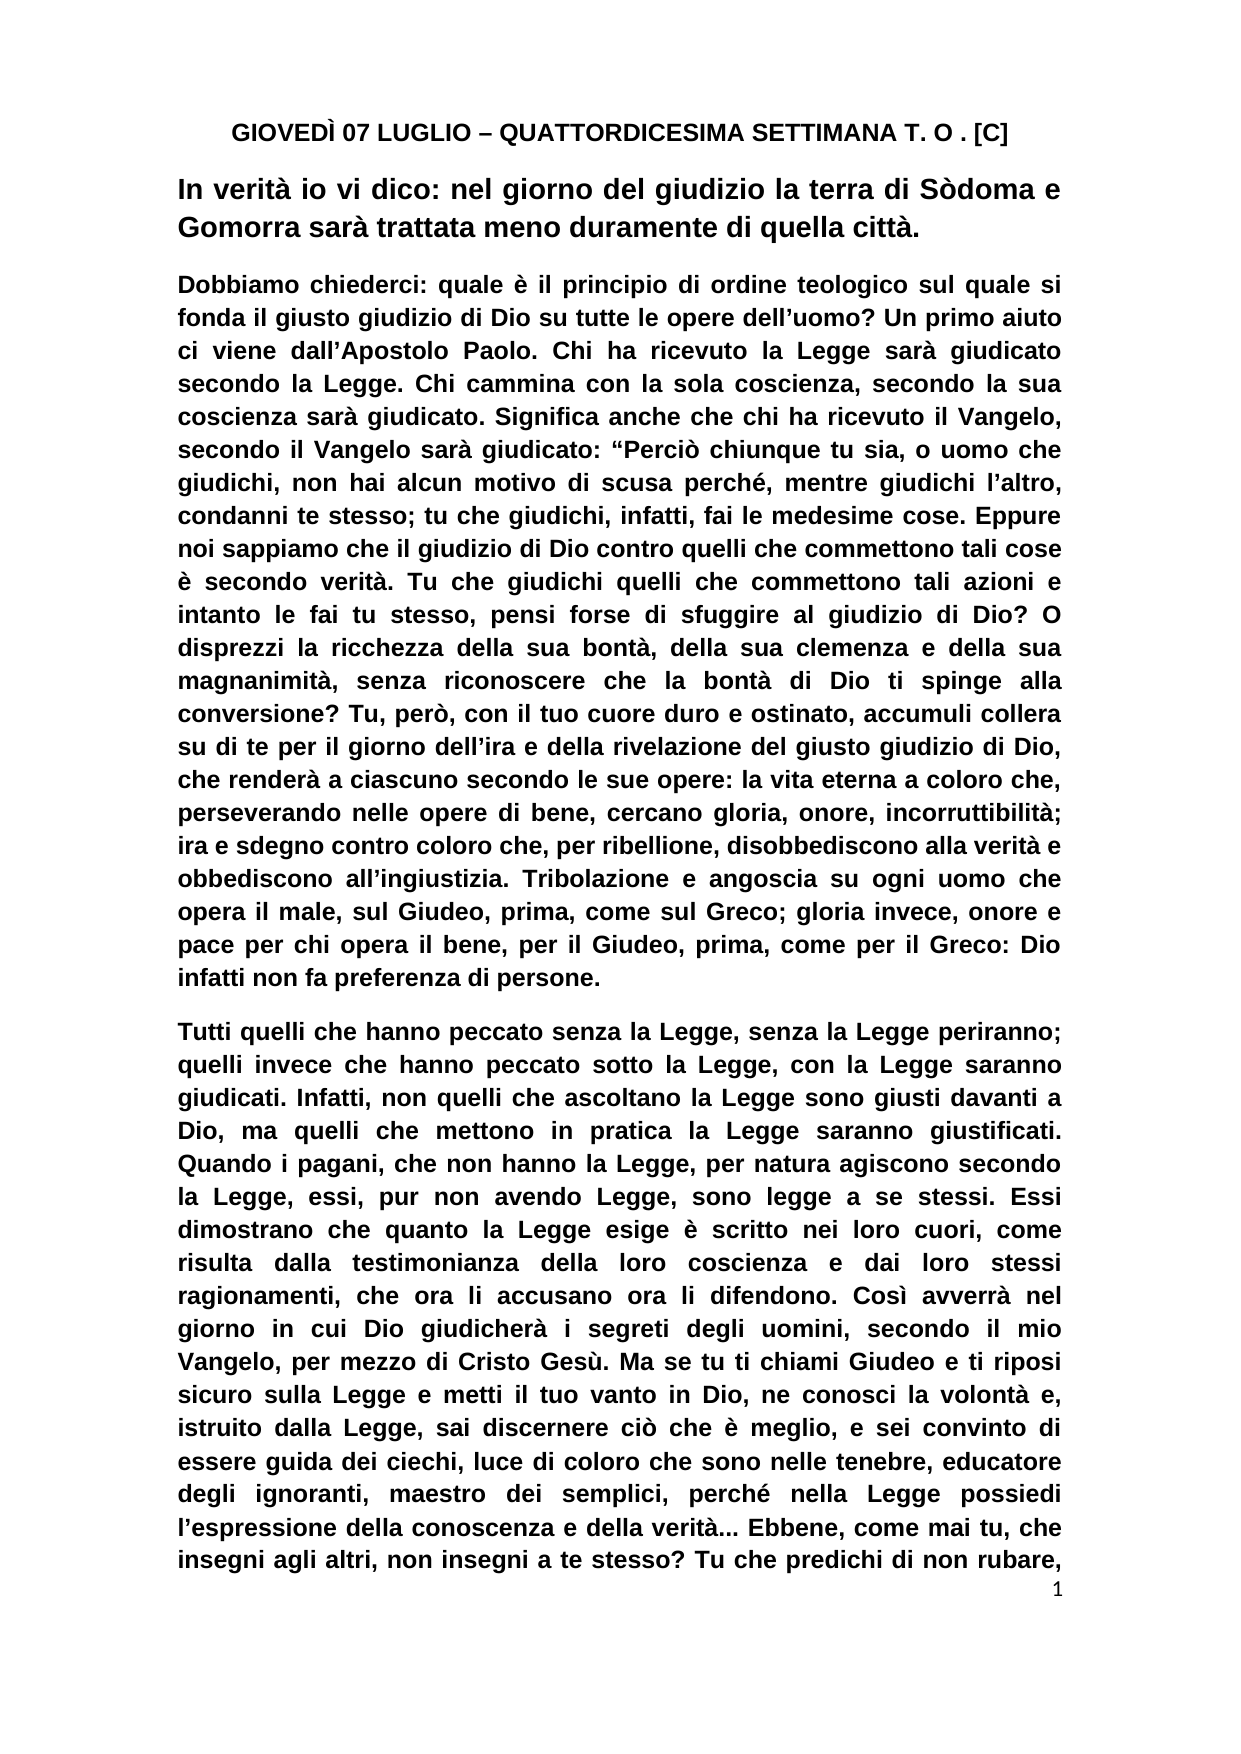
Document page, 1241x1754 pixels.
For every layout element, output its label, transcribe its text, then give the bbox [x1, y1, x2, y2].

text GIOVEDÌ 07 LUGLIO – QUATTORDICESIMA SETTIMANA T. O . [C] [177, 118, 1063, 147]
text In verità io vi dico: nel giorno del giudizio la terra di Sòdoma e Gomorra sarà trattata meno duramente di quella città. [177, 172, 1063, 244]
text Dobbiamo chiederci: quale è il principio di ordine teologico sul quale si fonda il giusto giudizio di Dio su tutte le opere dell’uomo? Un primo aiuto ci viene dall’Apostolo Paolo. Chi ha ricevuto la Legge sarà giudicato secondo la Legge. Chi cammina con la sola coscienza, secondo la sua coscienza sarà giudicato. Significa anche che chi ha ricevuto il Vangelo, secondo il Vangelo sarà giudicato: “Perciò chiunque tu sia, o uomo che giudichi, non hai alcun motivo di scusa perché, mentre giudichi l’altro, condanni te stesso; tu che giudichi, infatti, fai le medesime cose. Eppure noi sappiamo che il giudizio di Dio contro quelli che commettono tali cose è secondo verità. Tu che giudichi quelli che commettono tali azioni e intanto le fai tu stesso, pensi forse di sfuggire al giudizio di Dio? O disprezzi la ricchezza della sua bontà, della sua clemenza e della sua magnanimità, senza riconoscere che la bontà di Dio ti spinge alla conversione? Tu, però, con il tuo cuore duro e ostinato, accumuli collera su di te per il giorno dell’ira e della rivelazione del giusto giudizio di Dio, che renderà a ciascuno secondo le sue opere: la vita eterna a coloro che, perseverando nelle opere di bene, cercano gloria, onore, incorruttibilità; ira e sdegno contro coloro che, per ribellione, disobbediscono alla verità e obbediscono all’ingiustizia. Tribolazione e angoscia su ogni uomo che opera il male, sul Giudeo, prima, come sul Greco; gloria invece, onore e pace per chi opera il bene, per il Giudeo, prima, come per il Greco: Dio infatti non fa preferenza di persone. [177, 270, 1063, 992]
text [177, 1017, 1063, 1574]
